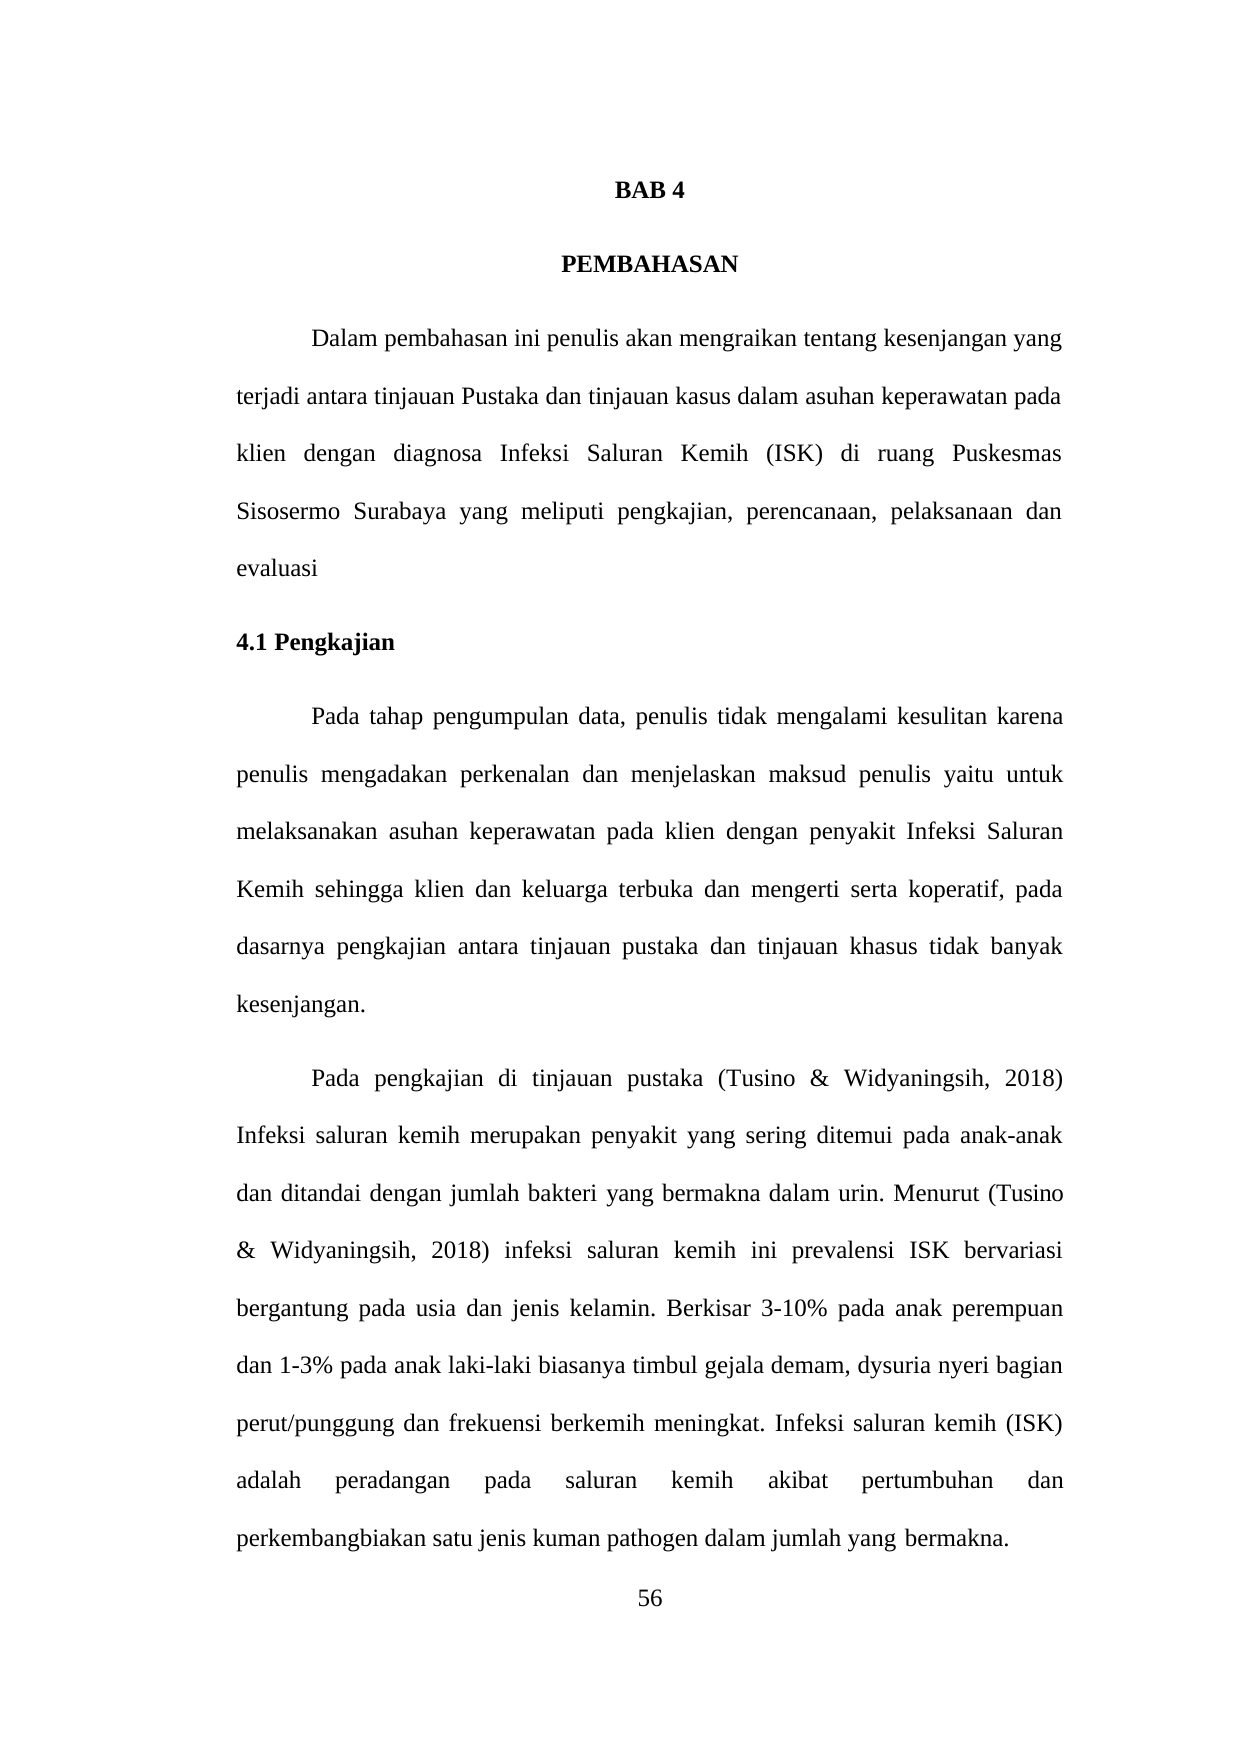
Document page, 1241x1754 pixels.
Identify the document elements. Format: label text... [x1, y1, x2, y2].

text Pada tahap pengumpulan data, penulis tidak mengalami kesulitan karena penulis mengadakan perkenalan dan menjelaskan maksud penulis yaitu untuk melaksanakan asuhan keperawatan pada klien dengan penyakit Infeksi Saluran Kemih sehingga klien dan keluarga terbuka dan mengerti serta koperatif, pada dasarnya pengkajian antara tinjauan pustaka dan tinjauan khasus tidak banyak kesenjangan. [236, 701, 1064, 1018]
subtitle Pengkajian [236, 627, 1215, 656]
text Pada pengkajian di tinjauan pustaka (Tusino & Widyaningsih, 2018) Infeksi saluran kemih merupakan penyakit yang sering ditemui pada anak-anak dan ditandai dengan jumlah bakteri yang bermakna dalam urin. Menurut (Tusino & Widyaningsih, 2018) infeksi saluran kemih ini prevalensi ISK bervariasi bergantung pada usia dan jenis kelamin. Berkisar 3-10% pada anak perempuan dan 1-3% pada anak laki-laki biasanya timbul gejala demam, dysuria nyeri bagian perut/punggung dan frekuensi berkemih meningkat. Infeksi saluran kemih (ISK) adalah peradangan pada saluran kemih akibat pertumbuhan dan perkembangbiakan satu jenis kuman pathogen dalam jumlah yang bermakna. [236, 1063, 1064, 1552]
text Dalam pembahasan ini penulis akan mengraikan tentang kesenjangan yang terjadi antara tinjauan Pustaka dan tinjauan kasus dalam asuhan keperawatan pada klien dengan diagnosa Infeksi Saluran Kemih (ISK) di ruang Puskesmas Sisosermo Surabaya yang meliputi pengkajian, perencanaan, pelaksanaan dan evaluasi [236, 323, 1063, 582]
text 56 [283, 1583, 1017, 1611]
subtitle BAB 4 PEMBAHASAN [560, 175, 739, 278]
